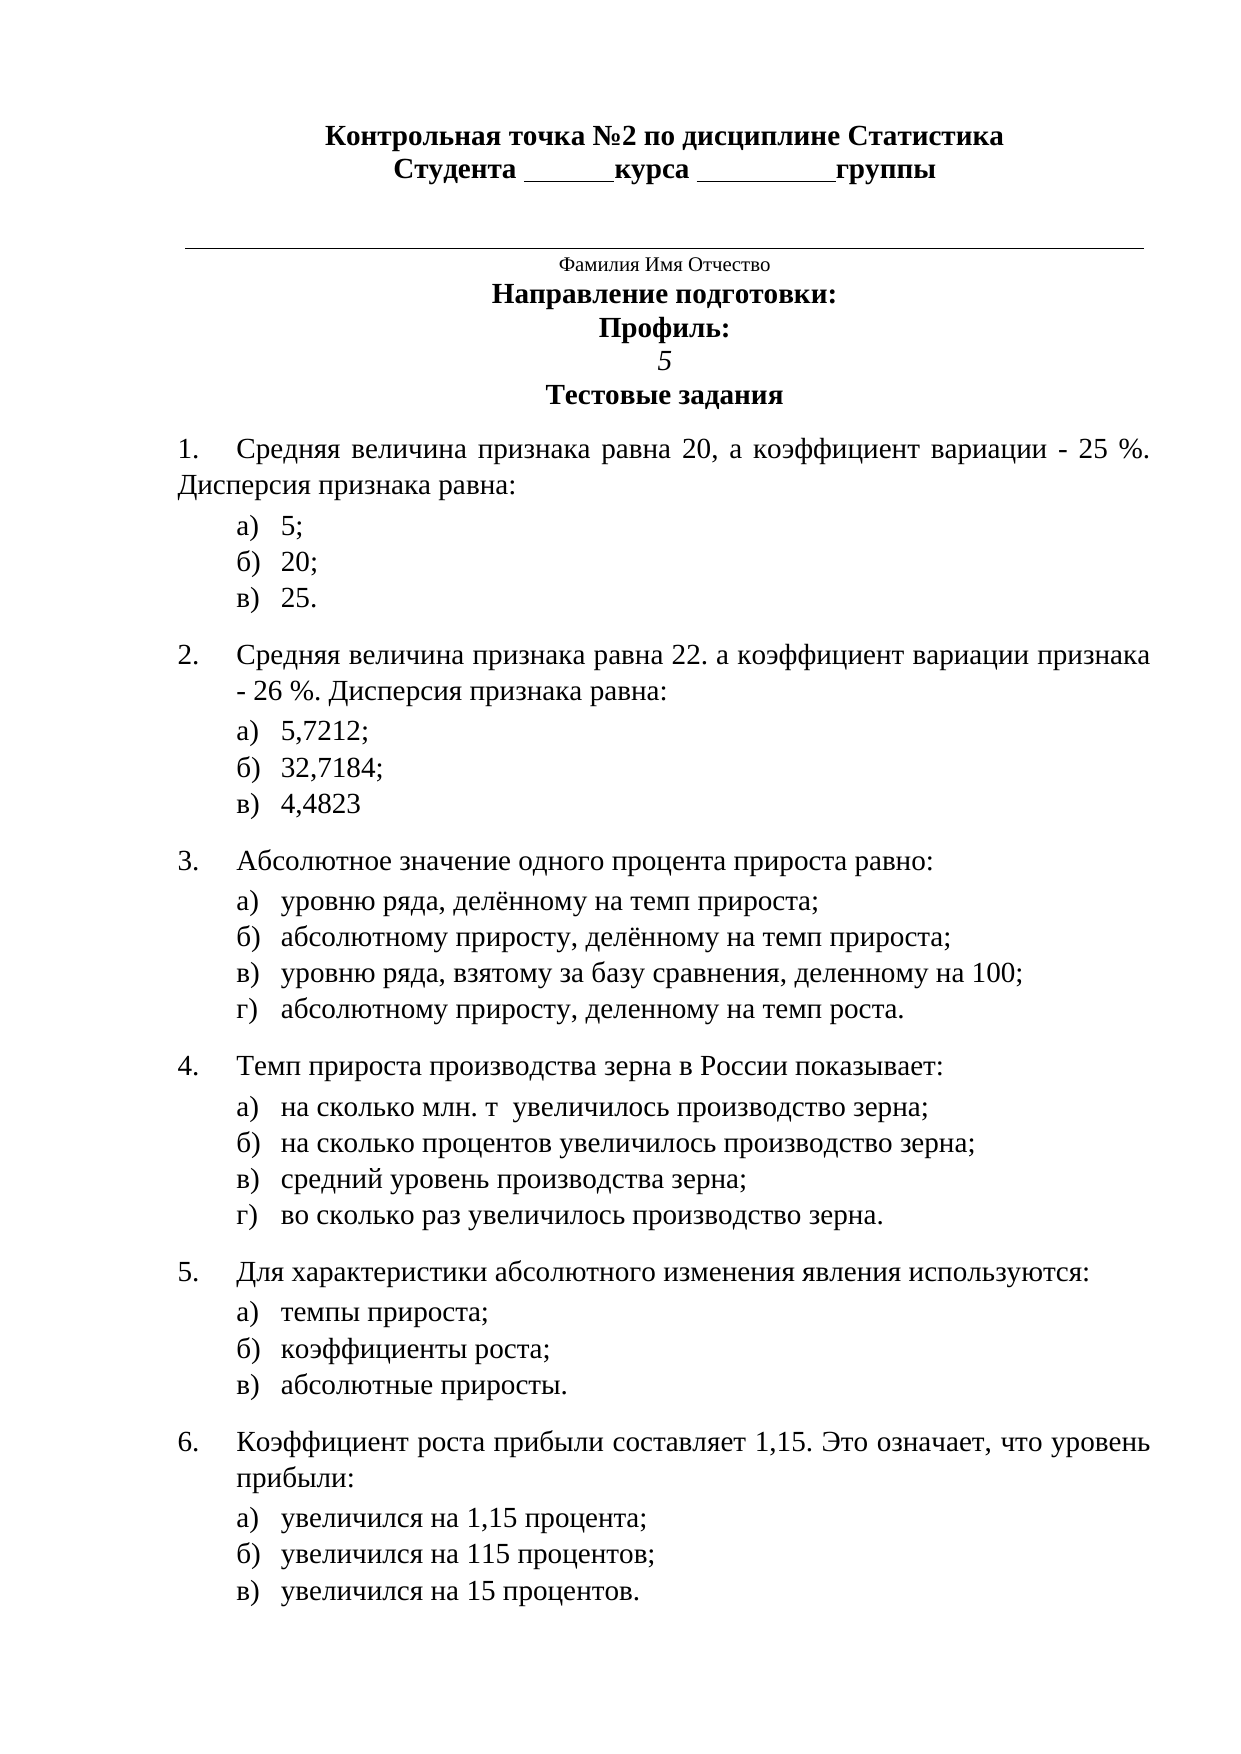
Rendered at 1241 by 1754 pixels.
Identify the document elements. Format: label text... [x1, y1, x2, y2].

list абсолютные приросты. [236, 1367, 1152, 1400]
list на сколько млн. т увеличилось производство зерна; [236, 1089, 1152, 1122]
list на сколько процентов увеличилось производство зерна; [236, 1125, 1152, 1158]
text Тестовые задания [177, 377, 1152, 411]
text 5 [177, 343, 1152, 377]
list средний уровень производства зерна; [236, 1161, 1152, 1195]
list абсолютному приросту, деленному на темп роста. [236, 992, 1152, 1025]
list уровню ряда, взятому за базу сравнения, деленному на 100; [236, 955, 1152, 989]
list увеличился на 1,15 процента; [236, 1500, 1152, 1534]
list увеличился на 115 процентов; [236, 1536, 1152, 1570]
list Коэффициент роста прибыли составляет 1,15. Это означает, что уровень прибыли: [177, 1424, 1152, 1493]
list Средняя величина признака равна 20, а коэффициент вариации - 25 %. Дисперсия признака равна: [177, 431, 1152, 501]
text Направление подготовки: [177, 276, 1152, 310]
list 5,7212; [236, 713, 1152, 747]
list 4,4823 [236, 786, 1152, 819]
list темпы прироста; [236, 1294, 1152, 1328]
list 5; [236, 508, 1152, 541]
text Студента курса группы [177, 152, 1152, 185]
list 32,7184; [236, 750, 1152, 783]
list Для характеристики абсолютного изменения явления используются: [177, 1254, 1152, 1288]
text Профиль: [177, 310, 1152, 343]
list во сколько раз увеличилось производство зерна. [236, 1197, 1152, 1231]
list Абсолютное значение одного процента прироста равно: [177, 843, 1152, 876]
list абсолютному приросту, делённому на темп прироста; [236, 919, 1152, 953]
list уровню ряда, делённому на темп прироста; [236, 883, 1152, 917]
list увеличился на 15 процентов. [236, 1573, 1152, 1606]
list коэффициенты роста; [236, 1331, 1152, 1364]
text Контрольная точка №2 по дисциплине Статистика [177, 118, 1152, 152]
list 25. [236, 580, 1152, 614]
list Средняя величина признака равна 22. а коэффициент вариации признака - 26 %. Дисперсия признака равна: [177, 637, 1152, 707]
list 20; [236, 544, 1152, 577]
list Темп прироста производства зерна в России показывает: [177, 1048, 1152, 1082]
text Фамилия Имя Отчество [177, 252, 1152, 276]
